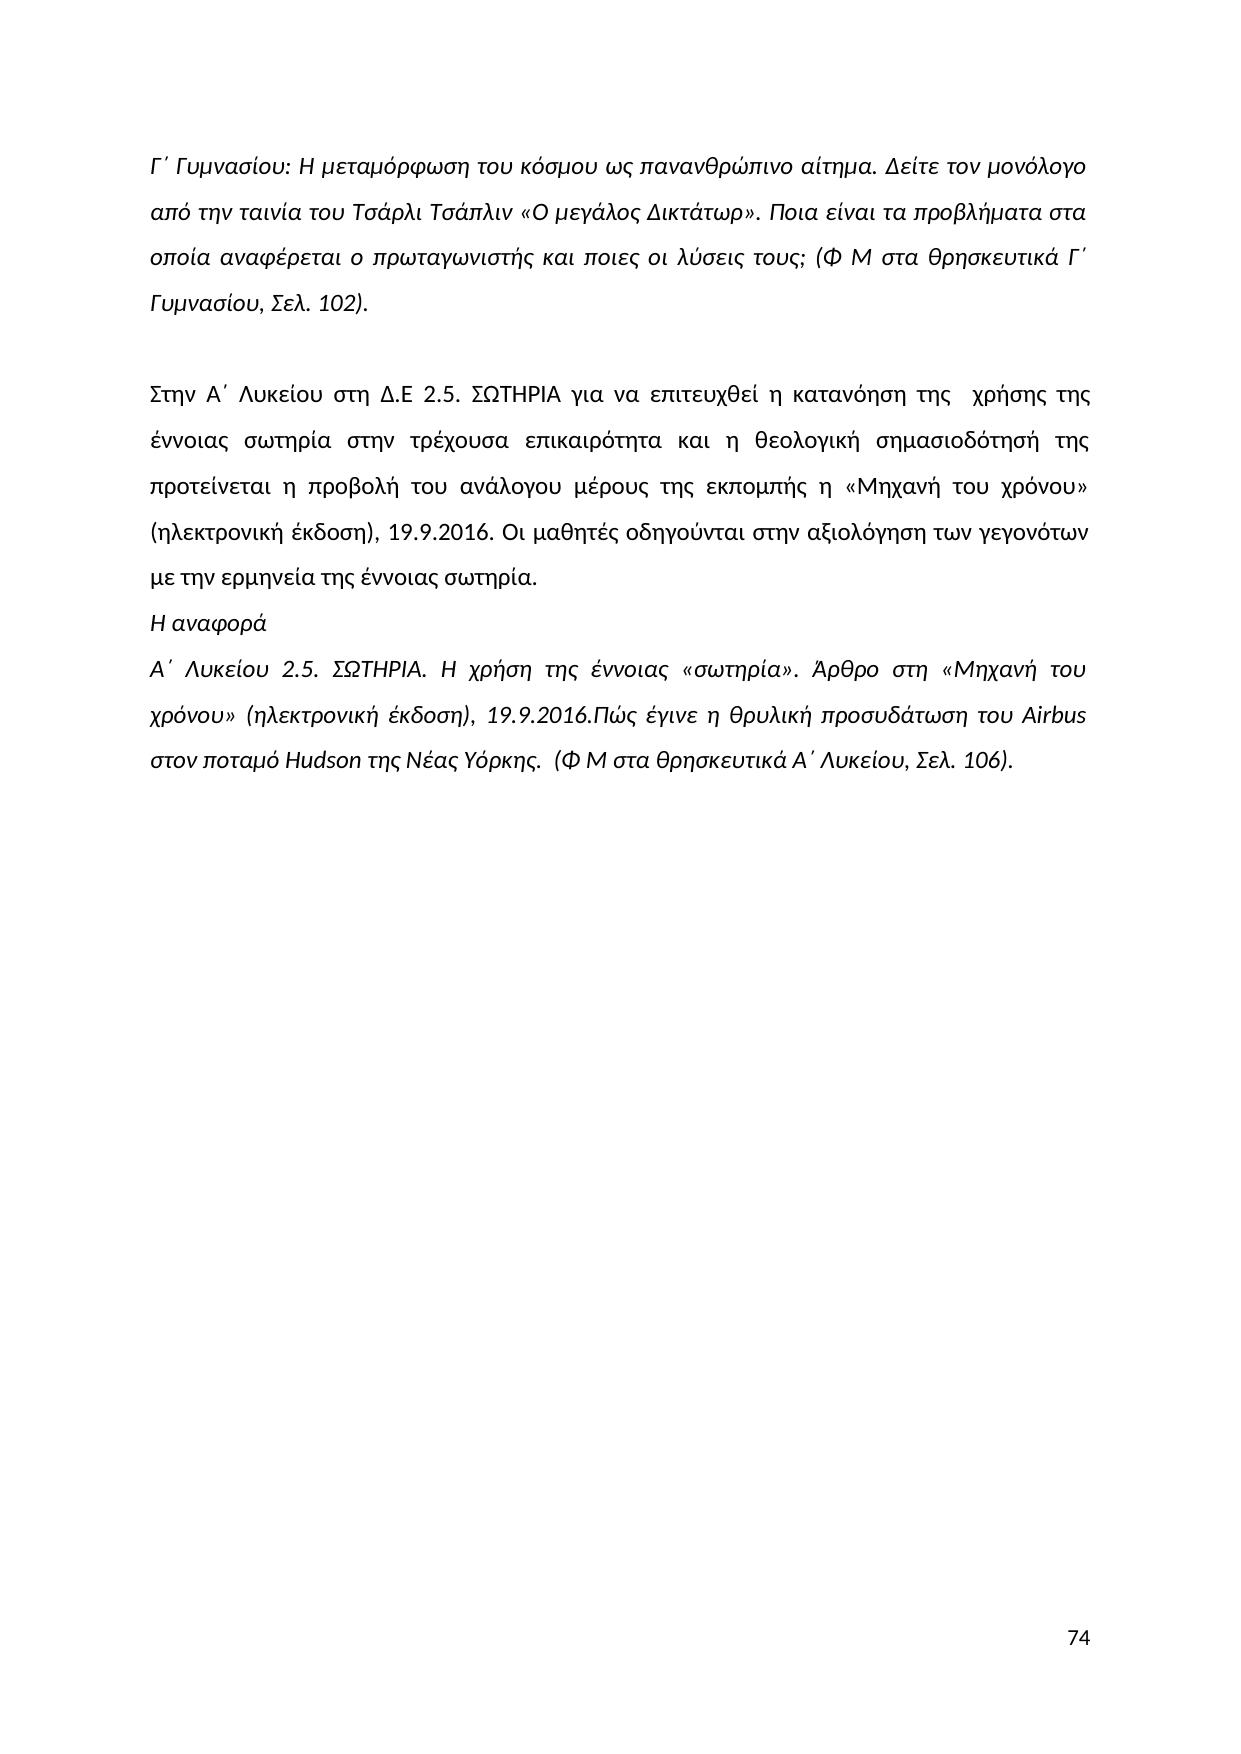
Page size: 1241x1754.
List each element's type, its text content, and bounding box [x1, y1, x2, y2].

text Στην Α΄ Λυκείου στη Δ.Ε 2.5. ΣΩΤΗΡΙΑ για να επιτευχθεί η κατανόηση της χρήσης της έννοιας σωτηρία στην τρέχουσα επικαιρότητα και η θεολογική σημασιοδότησή της προτείνεται η προβολή του ανάλογου μέρους της εκπομπής η «Μηχανή του χρόνου» (ηλεκτρονική έκδοση), 19.9.2016. Οι μαθητές οδηγούνται στην αξιολόγηση των γεγονότων με την ερμηνεία της έννοιας σωτηρία. [150, 379, 1090, 592]
text Γ΄ Γυμνασίου: Η μεταμόρφωση του κόσμου ως πανανθρώπινο αίτημα. Δείτε τον μονόλογο από την ταινία του Τσάρλι Τσάπλιν «Ο μεγάλος Δικτάτωρ». Ποια είναι τα προβλήματα στα οποία αναφέρεται ο πρωταγωνιστής και ποιες οι λύσεις τους; (Φ Μ στα θρησκευτικά Γ΄ Γυμνασίου, Σελ. 102). [150, 150, 1090, 318]
text Α΄ Λυκείου 2.5. ΣΩΤΗΡΙΑ. Η χρήση της έννοιας «σωτηρία». Άρθρο στη «Μηχανή του χρόνου» (ηλεκτρονική έκδοση), 19.9.2016.Πώς έγινε η θρυλική προσυδάτωση του Airbus στον ποταμό Hudson της Νέας Υόρκης. (Φ Μ στα θρησκευτικά Α΄ Λυκείου, Σελ. 106). [150, 653, 1090, 775]
text Η αναφορά [150, 607, 1090, 638]
